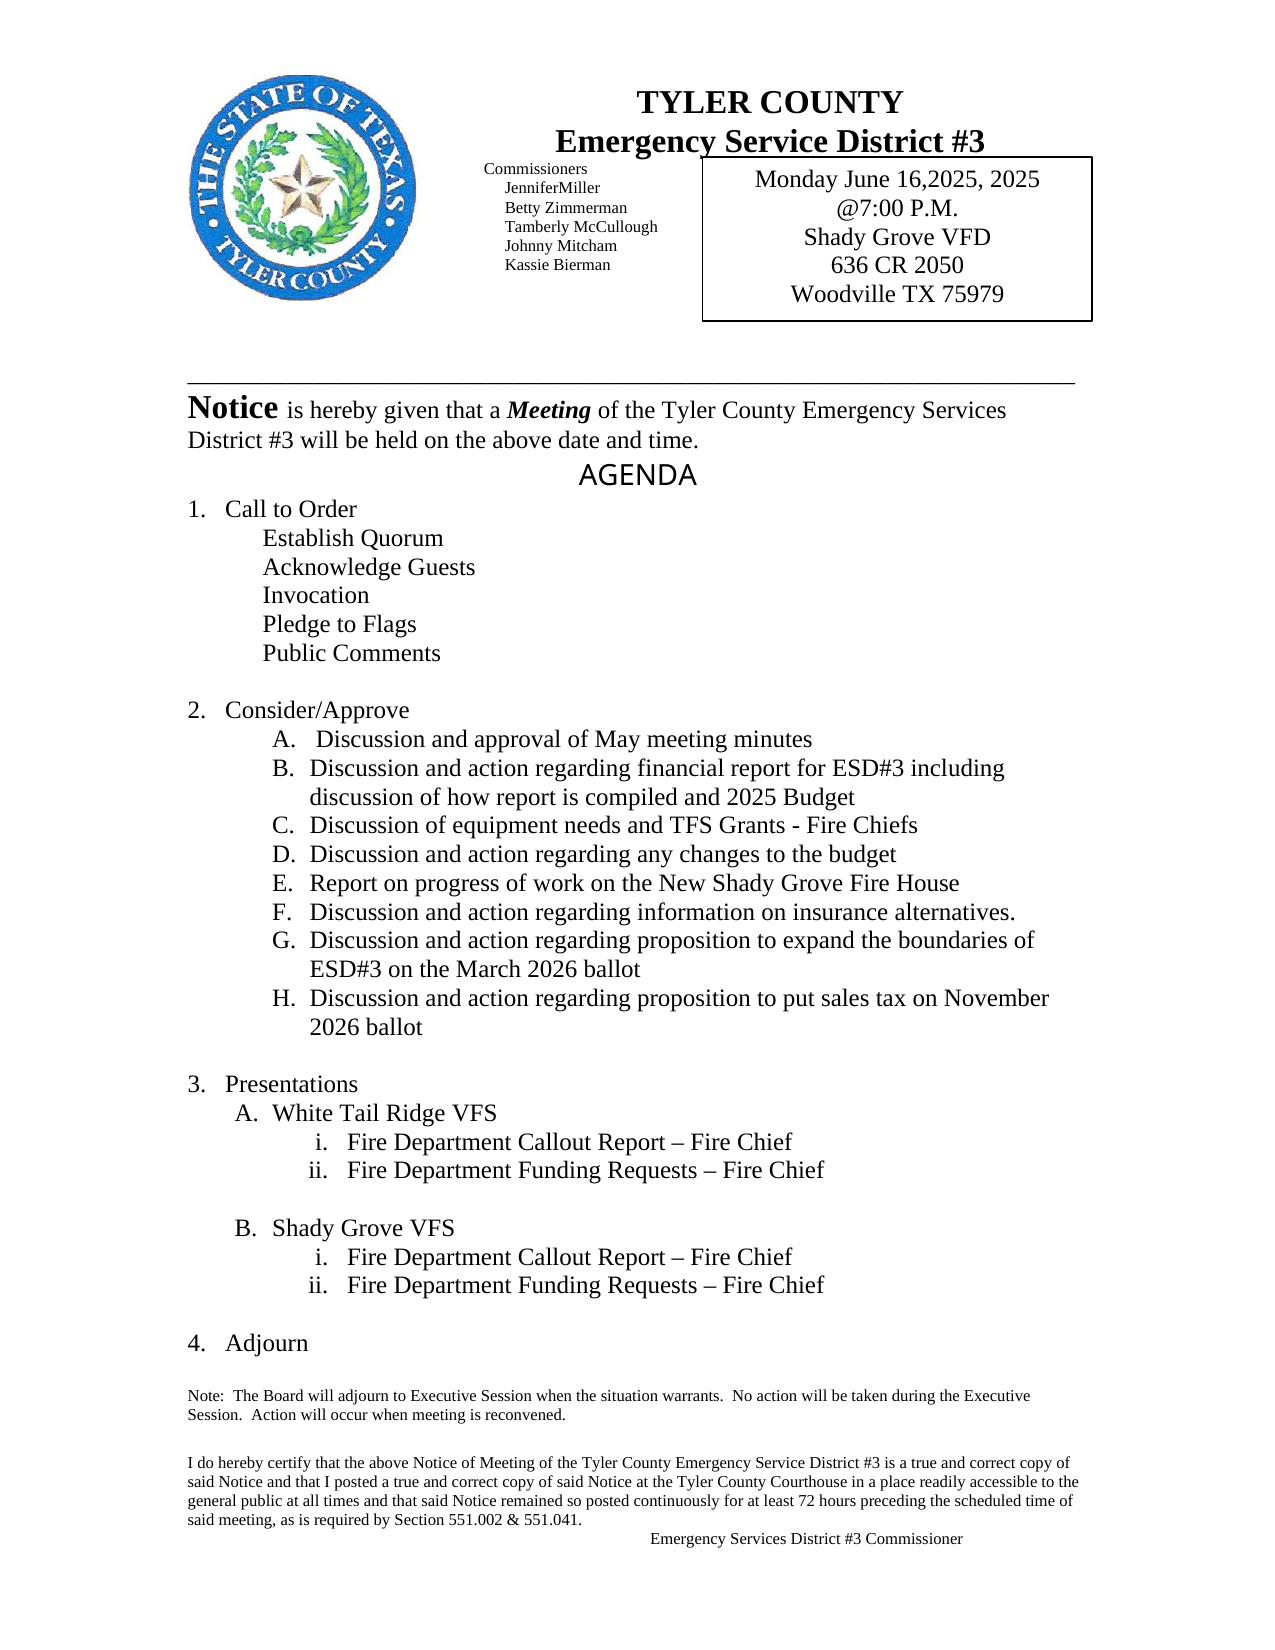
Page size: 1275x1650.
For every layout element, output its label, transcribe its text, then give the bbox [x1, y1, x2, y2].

list Discussion and action regarding information on insurance alternatives. [272, 897, 1087, 925]
list Fire Department Callout Report – Fire Chief [328, 1127, 1087, 1155]
picture [187, 75, 421, 301]
text Invocation [262, 580, 1087, 609]
list Discussion of equipment needs and TFS Grants - Fire Chiefs [272, 810, 1087, 839]
list Fire Department Funding Requests – Fire Chief [328, 1270, 1087, 1299]
text Emergency Services District #3 Commissioner [187, 1529, 1087, 1548]
text Pledge to Flags [262, 609, 1087, 638]
text Notice is hereby given that a Meeting of the Tyler County Emergency Services District #3 will be held on the above date and time. [187, 387, 1087, 454]
text _______________________________________________________________________ [187, 358, 1087, 387]
list Discussion and action regarding proposition to expand the boundaries of ESD#3 on the March 2026 ballot [272, 925, 1087, 983]
list Consider/Approve [187, 695, 1087, 724]
text Note: The Board will adjourn to Executive Session when the situation warrants. No action will be taken during the Executive Session. Action will occur when meeting is reconvened. [187, 1385, 1087, 1424]
text Establish Quorum [262, 523, 1087, 552]
text Public Comments [262, 638, 1087, 667]
list Discussion and action regarding financial report for ESD#3 including discussion of how report is compiled and 2025 Budget [272, 753, 1087, 810]
list Call to Order [187, 494, 1087, 523]
list White Tail Ridge VFS [234, 1098, 1087, 1127]
list Adjourn [187, 1328, 1087, 1357]
list Report on progress of work on the New Shady Grove Fire House [272, 868, 1087, 897]
list Presentations [187, 1069, 1087, 1098]
list Discussion and action regarding any changes to the budget [272, 839, 1087, 868]
text Acknowledge Guests [262, 552, 1087, 580]
list Shady Grove VFS [234, 1213, 1087, 1242]
list Fire Department Callout Report – Fire Chief [328, 1242, 1087, 1270]
text I do hereby certify that the above Notice of Meeting of the Tyler County Emergency Service District #3 is a true and correct copy of said Notice and that I posted a true and correct copy of said Notice at the Tyler County Courthouse in a place readily accessible to the general public at all times and that said Notice remained so posted continuously for at least 72 hours preceding the scheduled time of said meeting, as is required by Section 551.002 & 551.041. [187, 1452, 1087, 1529]
text AGENDA [187, 454, 1087, 494]
list Discussion and action regarding proposition to put sales tax on November 2026 ballot [272, 983, 1087, 1040]
list Discussion and approval of May meeting minutes [272, 724, 1087, 753]
list Fire Department Funding Requests – Fire Chief [328, 1155, 1087, 1184]
